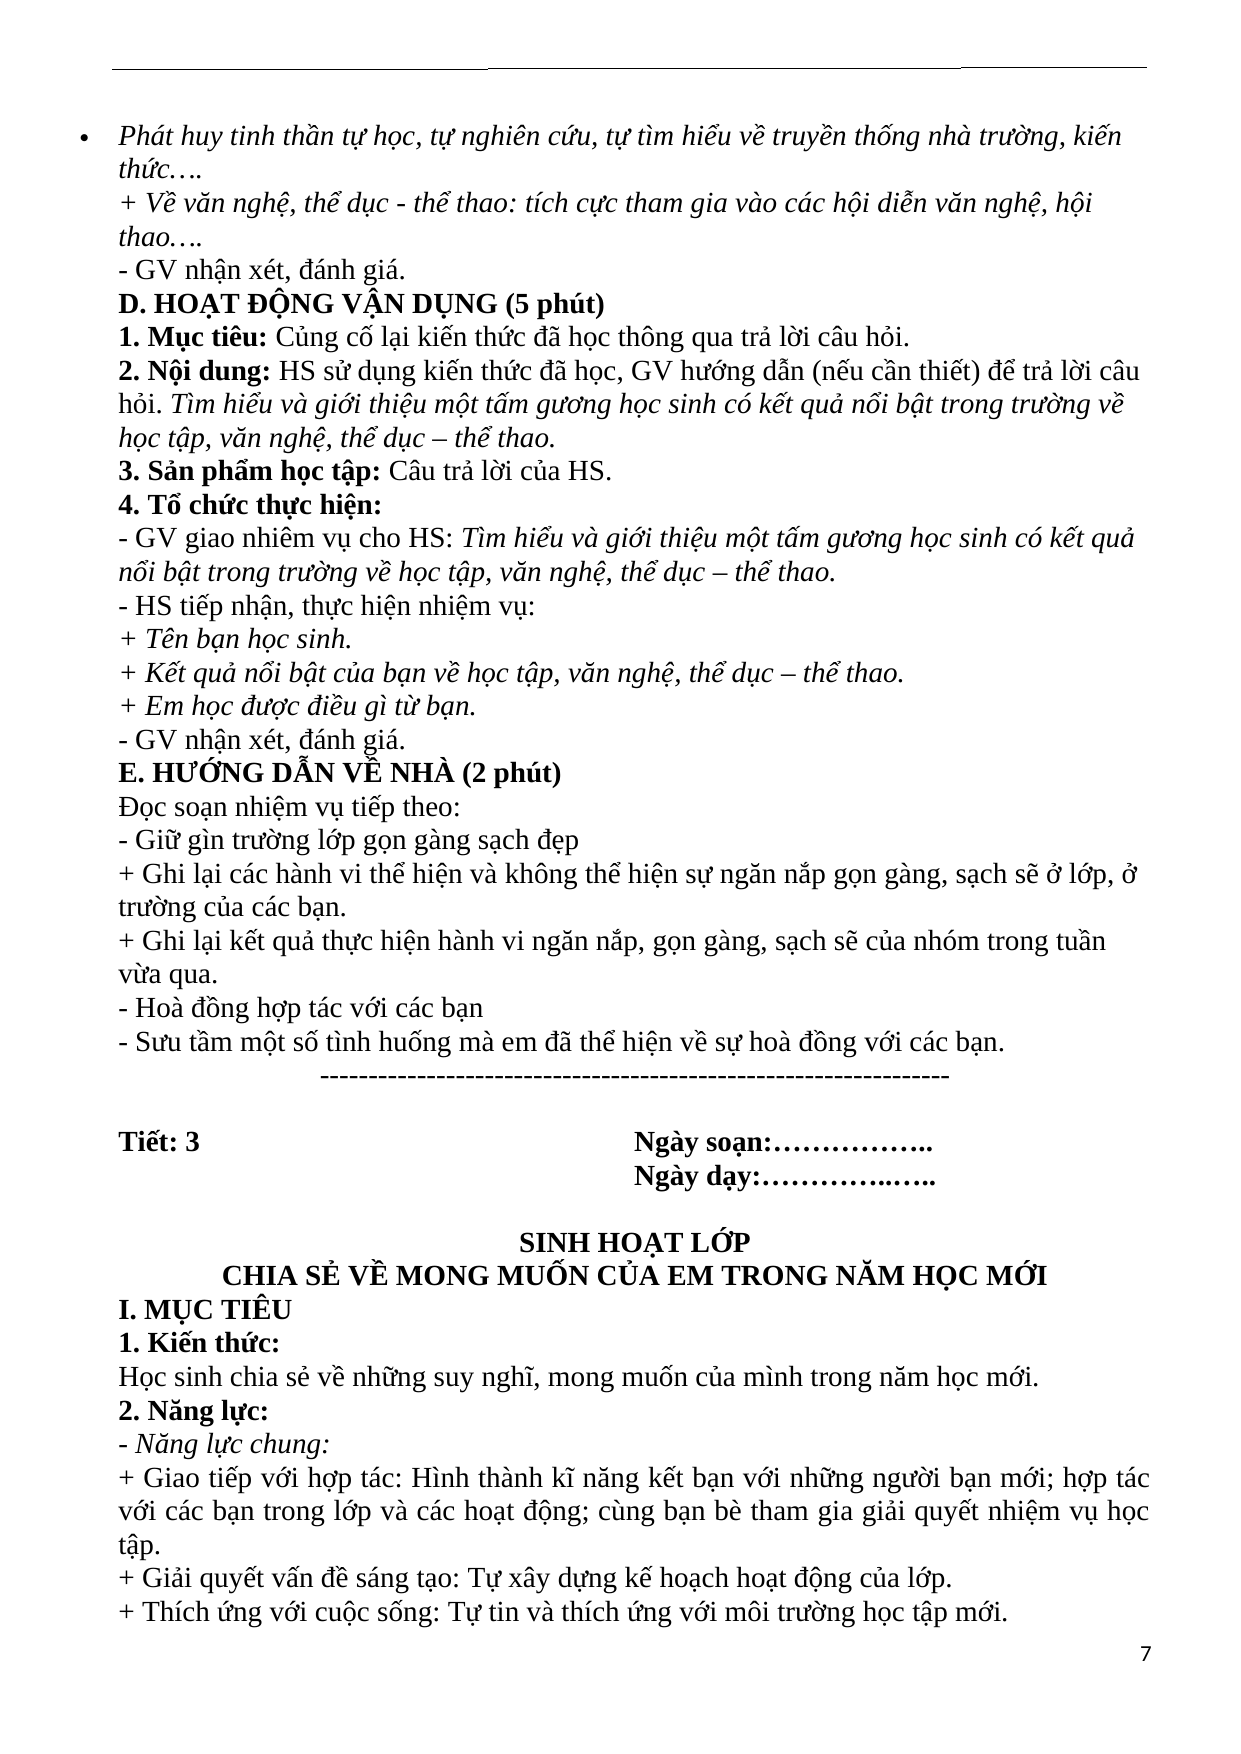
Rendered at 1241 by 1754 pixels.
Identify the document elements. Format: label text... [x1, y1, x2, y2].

text E. HƯỚNG DẪN VỀ NHÀ (2 phút) [118, 755, 1152, 789]
text - GV nhận xét, đánh giá. [118, 252, 1152, 286]
text + Giao tiếp với hợp tác: Hình thành kĩ năng kết bạn với những người bạn mới; hợp tác với các bạn trong lớp và các hoạt động; cùng bạn bè tham gia giải quyết nhiệm vụ học tập. [118, 1460, 1152, 1560]
text 4. Tổ chức thực hiện: [118, 487, 1152, 521]
text + Thích ứng với cuộc sống: Tự tin và thích ứng với môi trường học tập mới. [118, 1594, 1152, 1627]
text 1. Kiến thức: [118, 1326, 1152, 1359]
text - HS tiếp nhận, thực hiện nhiệm vụ: [118, 588, 1152, 621]
text - GV nhận xét, đánh giá. [118, 722, 1152, 755]
text 1. Mục tiêu: Củng cố lại kiến thức đã học thông qua trả lời câu hỏi. [118, 319, 1152, 353]
text - Giữ gìn trường lớp gọn gàng sạch đẹp [118, 822, 1152, 856]
text ----------------------------------------------------------------- [118, 1057, 1152, 1091]
text + Kết quả nổi bật của bạn về học tập, văn nghệ, thể dục – thể thao. [118, 655, 1152, 688]
text + Ghi lại kết quả thực hiện hành vi ngăn nắp, gọn gàng, sạch sẽ của nhóm trong tuần vừa qua. [118, 923, 1152, 990]
text Học sinh chia sẻ về những suy nghĩ, mong muốn của mình trong năm học mới. [118, 1359, 1152, 1393]
text 2. Năng lực: [118, 1393, 1152, 1426]
text I. MỤC TIÊU [118, 1292, 1152, 1326]
text SINH HOẠT LỚP [118, 1225, 1152, 1258]
text + Tên bạn học sinh. [118, 621, 1152, 655]
text - Năng lực chung: [118, 1426, 1152, 1460]
text CHIA SẺ VỀ MONG MUỐN CỦA EM TRONG NĂM HỌC MỚI [118, 1258, 1152, 1292]
text + Em học được điều gì từ bạn. [118, 688, 1152, 722]
text - Hoà đồng hợp tác với các bạn [118, 990, 1152, 1024]
text + Ghi lại các hành vi thể hiện và không thể hiện sự ngăn nắp gọn gàng, sạch sẽ ở lớp, ở trường của các bạn. [118, 856, 1152, 923]
text 2. Nội dung: HS sử dụng kiến thức đã học, GV hướng dẫn (nếu cần thiết) để trả lời câu hỏi. Tìm hiểu và giới thiệu một tấm gương học sinh có kết quả nổi bật trong trường về học tập, văn nghệ, thể dục – thể thao. [118, 353, 1152, 453]
text 3. Sản phẩm học tập: Câu trả lời của HS. [118, 453, 1152, 487]
text Đọc soạn nhiệm vụ tiếp theo: [118, 789, 1152, 822]
text - Sưu tầm một số tình huống mà em đã thể hiện về sự hoà đồng với các bạn. [118, 1024, 1152, 1057]
text D. HOẠT ĐỘNG VẬN DỤNG (5 phút) [118, 286, 1152, 319]
list Phát huy tinh thần tự học, tự nghiên cứu, tự tìm hiểu về truyền thống nhà trường, kiến thức…. [81, 118, 1152, 185]
text + Giải quyết vấn đề sáng tạo: Tự xây dựng kế hoạch hoạt động của lớp. [118, 1560, 1152, 1594]
text - GV giao nhiêm vụ cho HS: Tìm hiểu và giới thiệu một tấm gương học sinh có kết quả nổi bật trong trường về học tập, văn nghệ, thể dục – thể thao. [118, 521, 1152, 588]
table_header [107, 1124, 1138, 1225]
text + Về văn nghệ, thể dục - thể thao: tích cực tham gia vào các hội diễn văn nghệ, hội thao…. [118, 185, 1152, 252]
